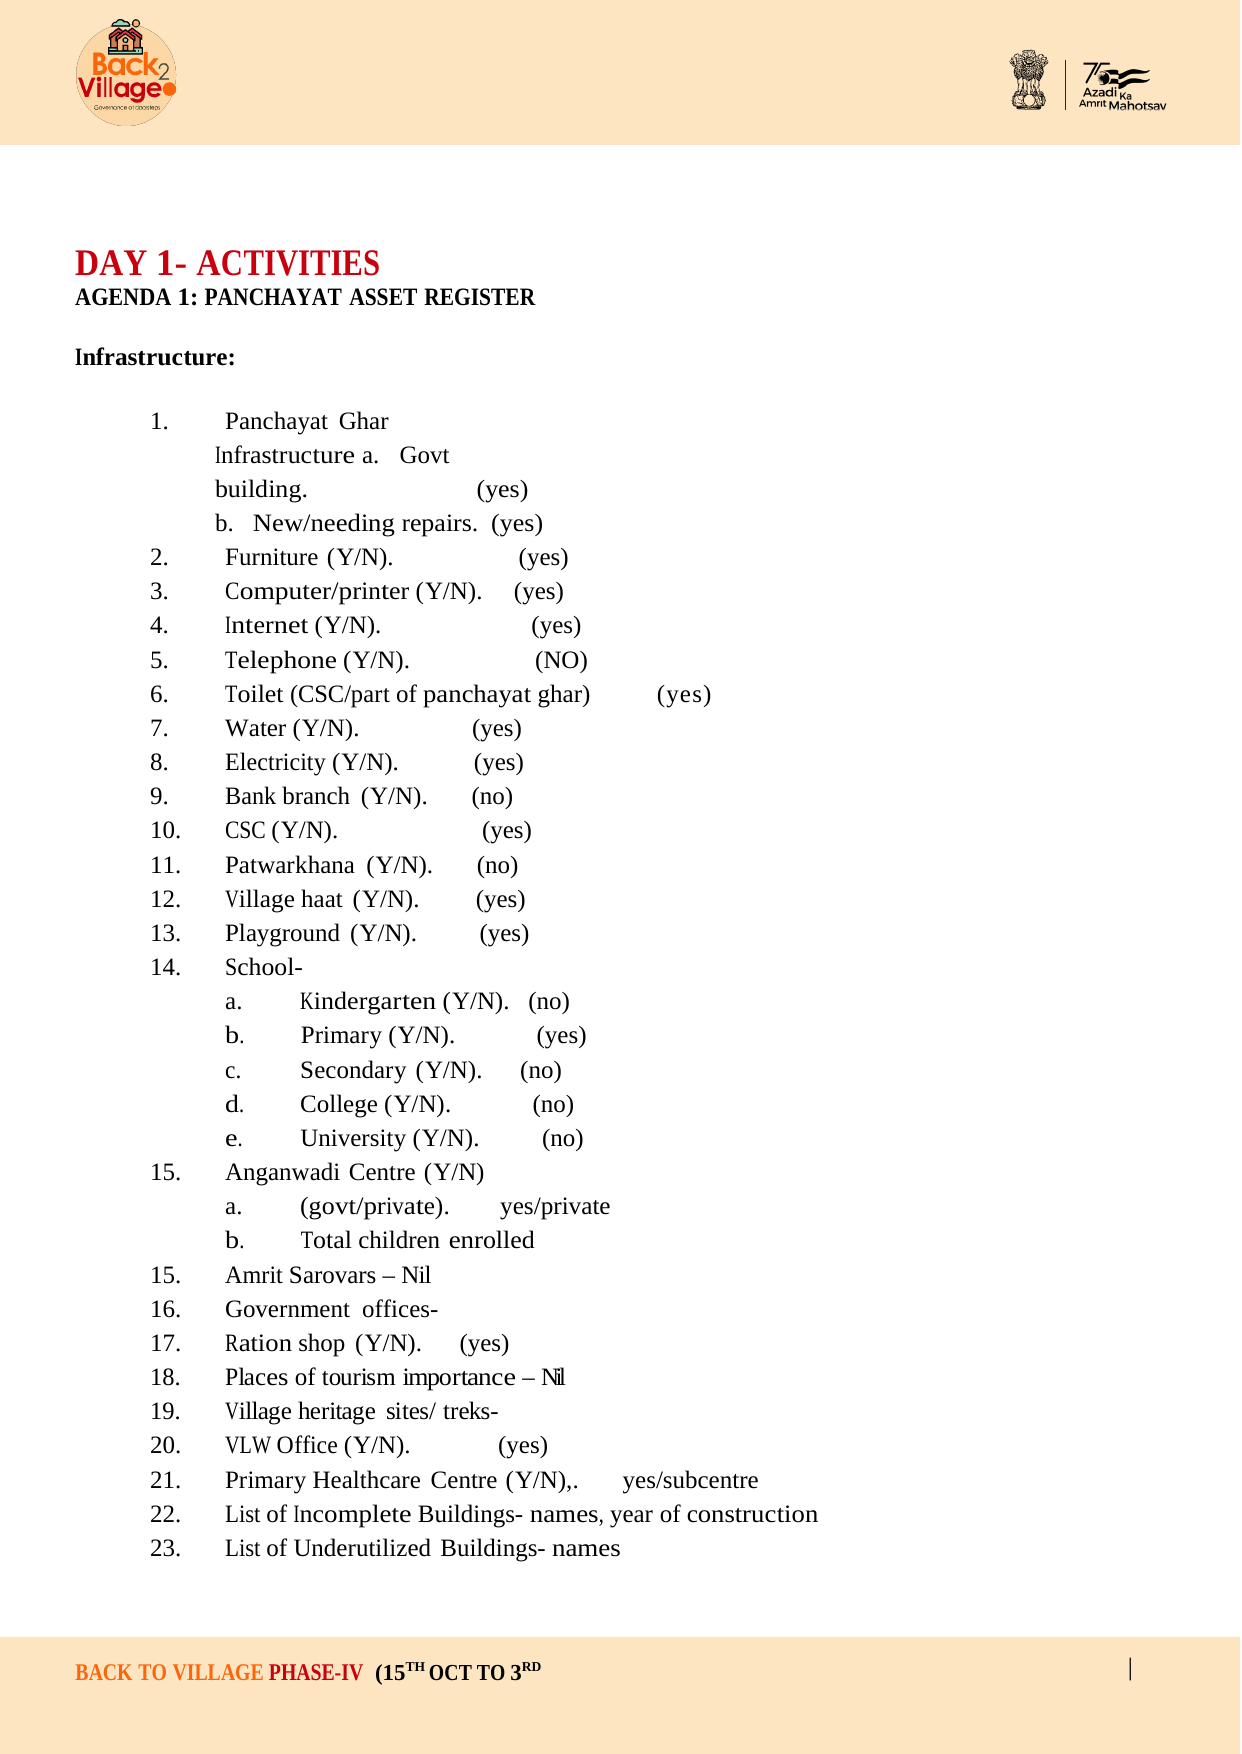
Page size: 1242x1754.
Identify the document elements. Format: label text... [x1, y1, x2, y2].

text 21. Primary Healthcare Centre (Y/N),. yes/subcentre [150, 1465, 1242, 1493]
text a. Kindergarten (Y/N). (no) [225, 986, 1242, 1015]
text 23. List of Underutilized Buildings- names [150, 1533, 1242, 1562]
text 6. Toilet (CSC/part of panchayat ghar) (yes) [150, 679, 1242, 708]
text 14. School- [150, 952, 1242, 981]
picture [74, 17, 177, 126]
text d. College (Y/N). (no) [225, 1089, 1242, 1118]
text DAY 1- ACTIVITIES [75, 241, 1242, 284]
text 1. Panchayat Ghar Infrastructure a. Govt building. (yes) [150, 406, 541, 503]
text 17. Ration shop (Y/N). (yes) [150, 1328, 1242, 1357]
text 5. Telephone (Y/N). (NO) [150, 645, 1242, 673]
text 18. Places of tourism importance – Nil [150, 1362, 1242, 1391]
text 2. Furniture (Y/N). (yes) [150, 542, 1242, 571]
text 3. Computer/printer (Y/N). (yes) [150, 576, 1242, 605]
text b. Total children enrolled [225, 1226, 1242, 1254]
text b. New/needing repairs. (yes) [215, 508, 1242, 537]
text a. (govt/private). yes/private [225, 1191, 1242, 1220]
text 8. Electricity (Y/N). (yes) [150, 747, 1242, 776]
text 20. VLW Office (Y/N). (yes) [150, 1431, 1242, 1459]
text c. Secondary (Y/N). (no) [225, 1055, 1242, 1083]
text 15. Amrit Sarovars – Nil [150, 1260, 1242, 1288]
text Infrastructure: [75, 342, 1242, 371]
text 16. Government offices- [150, 1294, 1242, 1323]
text e. University (Y/N). (no) [225, 1123, 1242, 1152]
text 4. Internet (Y/N). (yes) [150, 611, 1242, 639]
text 9. Bank branch (Y/N). (no) [150, 781, 1242, 810]
text 12. Village haat (Y/N). (yes) [150, 884, 1242, 913]
text AGENDA 1: PANCHAYAT ASSET REGISTER [75, 284, 1242, 311]
text 10. CSC (Y/N). (yes) [150, 816, 1242, 844]
text 19. Village heritage sites/ treks- [150, 1396, 1242, 1425]
text 11. Patwarkhana (Y/N). (no) [150, 850, 1242, 878]
text 22. List of Incomplete Buildings- names, year of construction [150, 1499, 1242, 1528]
picture [1076, 57, 1168, 113]
text 7. Water (Y/N). (yes) [150, 713, 1242, 742]
text b. Primary (Y/N). (yes) [225, 1021, 1242, 1049]
picture [1007, 47, 1051, 112]
text 15. Anganwadi Centre (Y/N) [150, 1157, 1242, 1186]
text 13. Playground (Y/N). (yes) [150, 918, 1242, 947]
